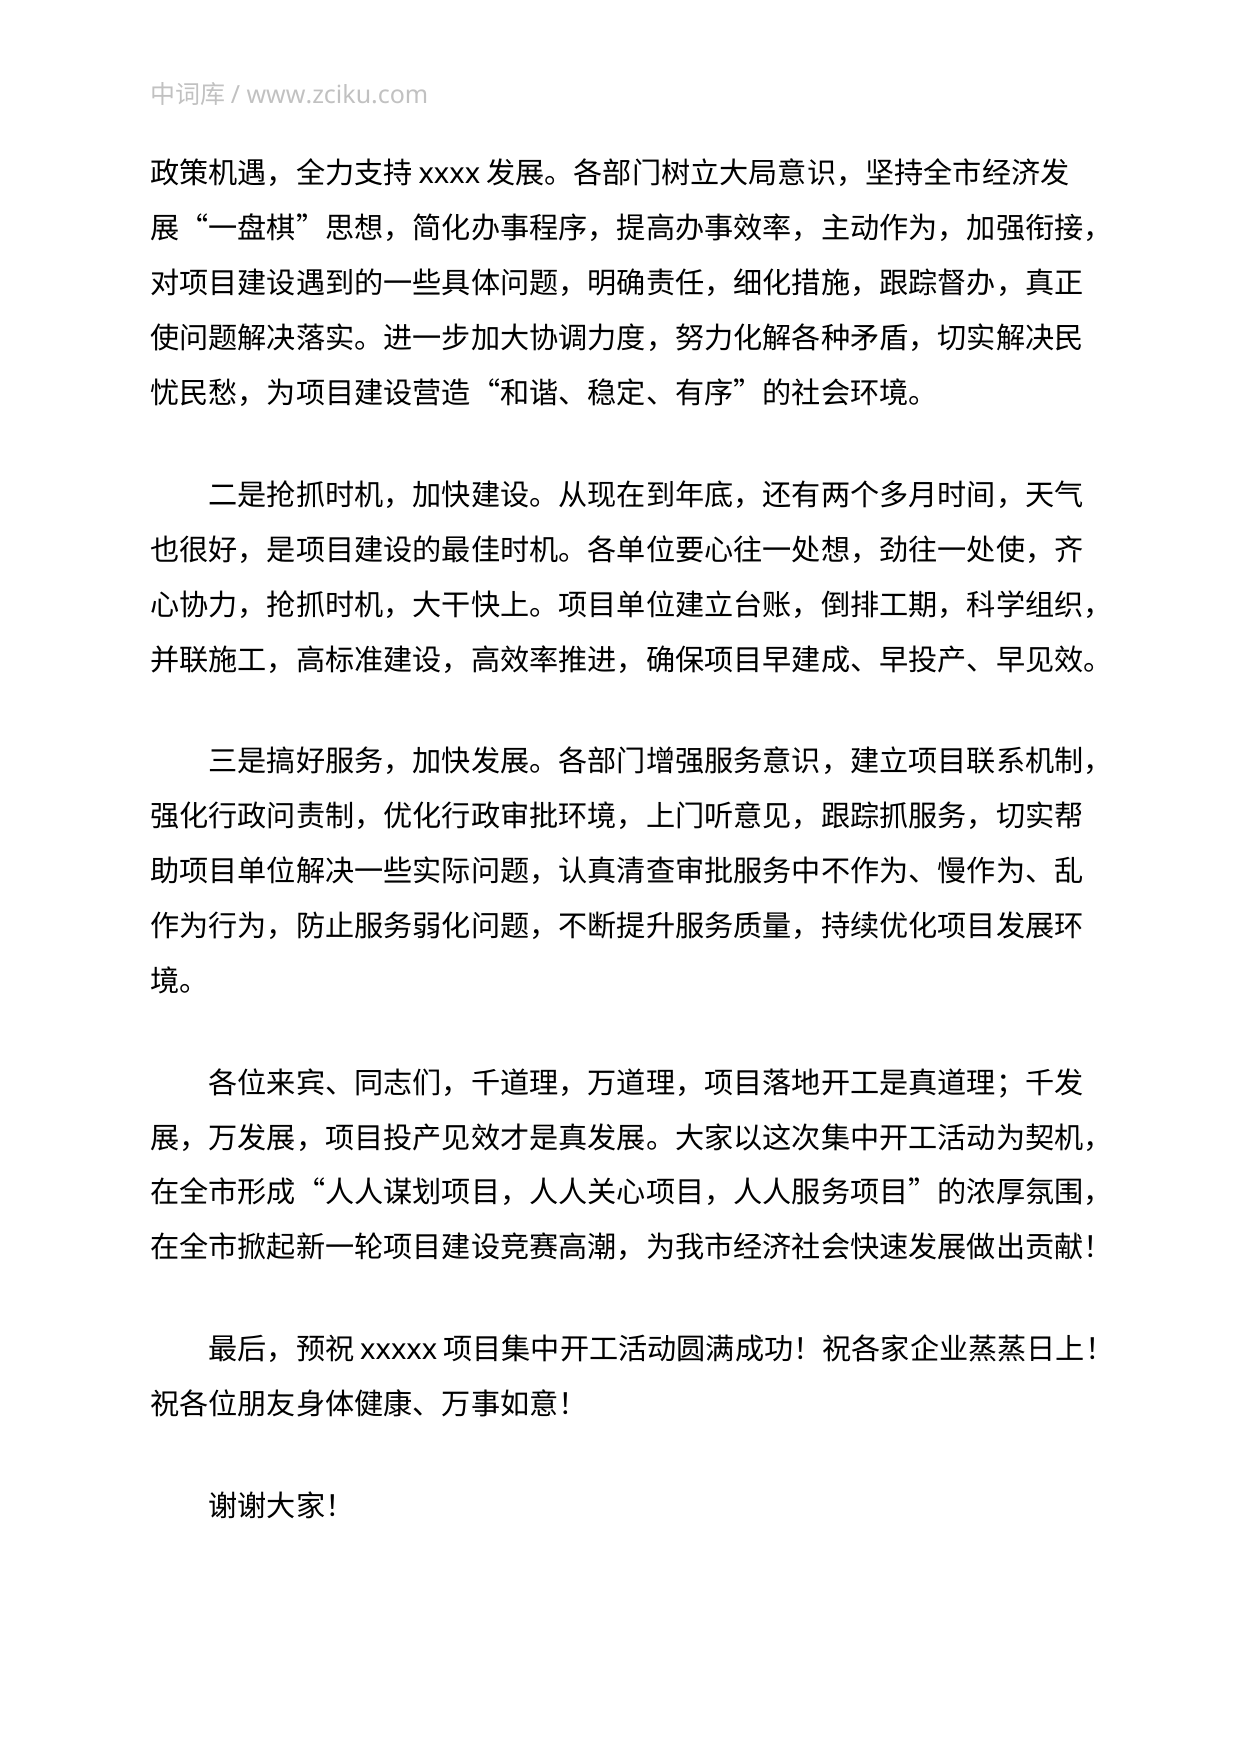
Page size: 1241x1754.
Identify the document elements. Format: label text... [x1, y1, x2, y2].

text 三是搞好服务，加快发展。各部门增强服务意识，建立项目联系机制，强化行政问责制，优化行政审批环境，上门听意见，跟踪抓服务，切实帮助项目单位解决一些实际问题，认真清查审批服务中不作为、慢作为、乱作为行为，防止服务弱化问题，不断提升服务质量，持续优化项目发展环境。 [150, 738, 1090, 1000]
text 二是抢抓时机，加快建设。从现在到年底，还有两个多月时间，天气也很好，是项目建设的最佳时机。各单位要心往一处想，劲往一处使，齐心协力，抢抓时机，大干快上。项目单位建立台账，倒排工期，科学组织，并联施工，高标准建设，高效率推进，确保项目早建成、早投产、早见效。 [150, 471, 1090, 678]
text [150, 150, 1090, 412]
text 谢谢大家！ [150, 1482, 1090, 1525]
text 各位来宾、同志们，千道理，万道理，项目落地开工是真道理；千发展，万发展，项目投产见效才是真发展。大家以这次集中开工活动为契机，在全市形成“人人谋划项目，人人关心项目，人人服务项目”的浓厚氛围，在全市掀起新一轮项目建设竞赛高潮，为我市经济社会快速发展做出贡献！ [150, 1059, 1090, 1266]
text 最后，预祝xxxxx项目集中开工活动圆满成功！祝各家企业蒸蒸日上！祝各位朋友身体健康、万事如意！ [150, 1326, 1090, 1423]
